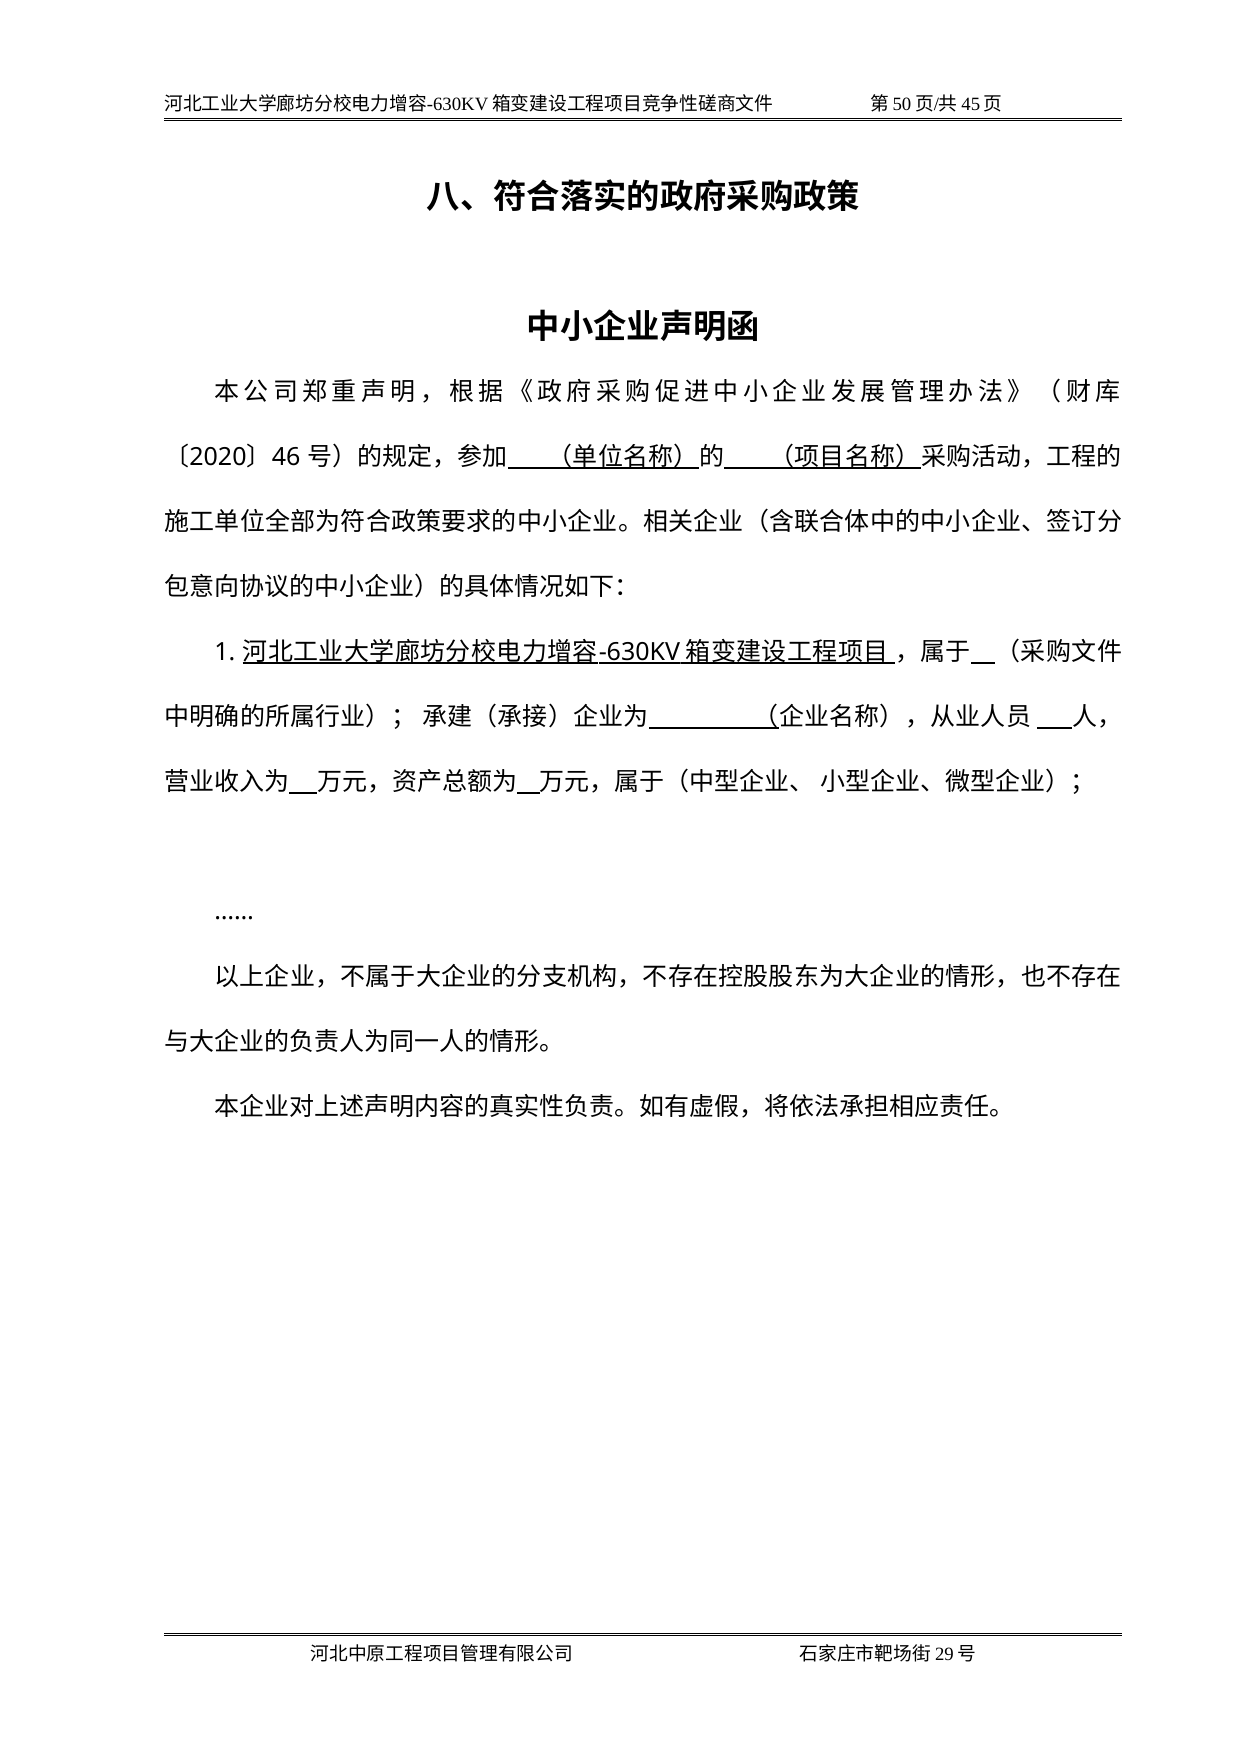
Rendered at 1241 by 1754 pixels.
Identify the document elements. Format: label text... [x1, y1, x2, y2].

text 以上企业，不属于大企业的分支机构，不存在控股股东为大企业的情形，也不存在与大企业的负责人为同一人的情形。 [164, 942, 1122, 1072]
text 1. 河北工业大学廊坊分校电力增容-630KV箱变建设工程项目 ，属于 （采购文件中明确的所属行业）； 承建（承接）企业为 （企业名称），从业人员 人，营业收入为 万元，资产总额为 万元，属于（中型企业、 小型企业、微型企业）； [164, 617, 1122, 812]
text …… [164, 877, 1122, 942]
text 本公司郑重声明，根据《政府采购促进中小企业发展管理办法》（财库〔2020〕46 号）的规定，参加 （单位名称）的 （项目名称）采购活动，工程的施工单位全部为符合政策要求的中小企业。相关企业（含联合体中的中小企业、签订分包意向协议的中小企业）的具体情况如下： [164, 357, 1122, 617]
text 八、符合落实的政府采购政策 [164, 162, 1122, 227]
text 中小企业声明函 [164, 292, 1122, 357]
text 本企业对上述声明内容的真实性负责。如有虚假，将依法承担相应责任。 [164, 1072, 1122, 1137]
